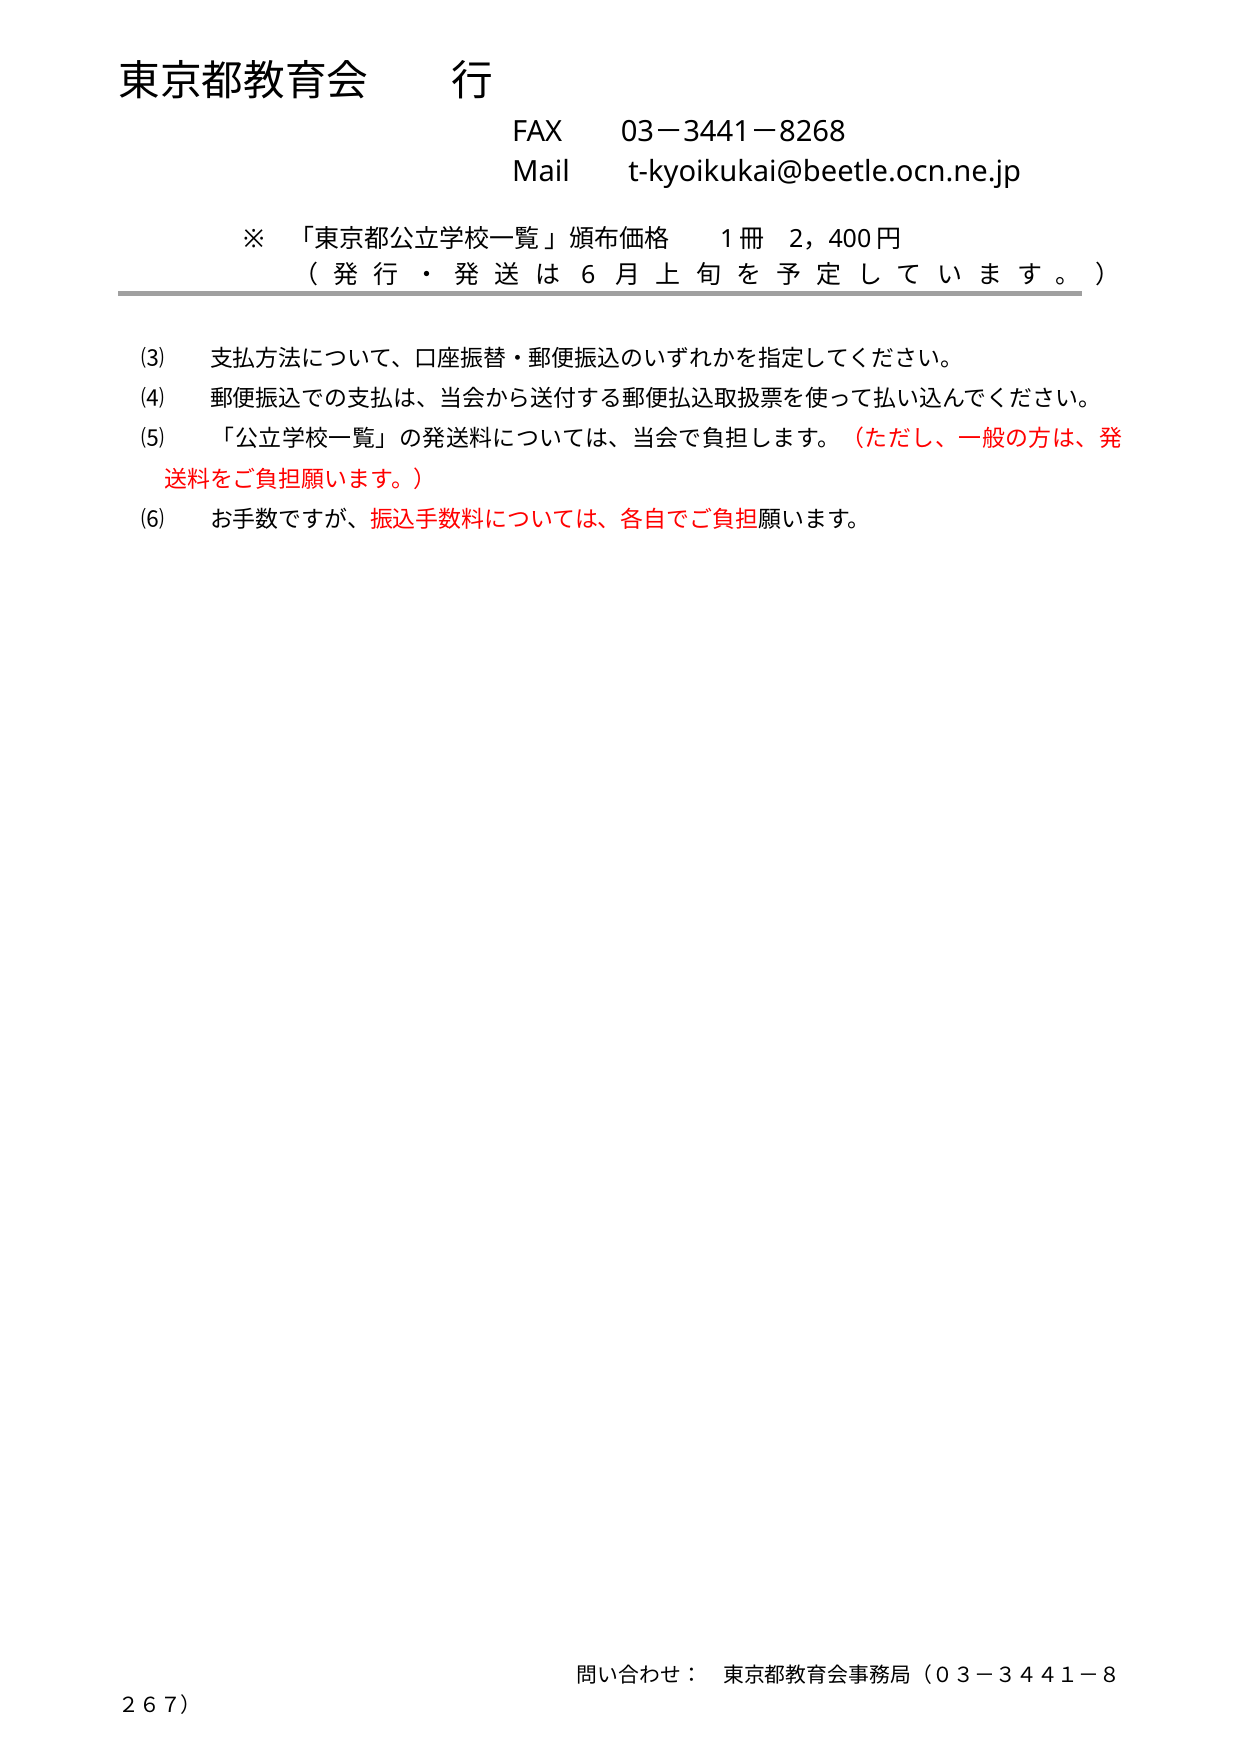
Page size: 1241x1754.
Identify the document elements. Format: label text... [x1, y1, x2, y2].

text ⑶ 支払方法について、口座振替・郵便振込のいずれかを指定してください。 [118, 336, 1122, 376]
text ⑹ お手数ですが、振込手数料については、各自でご負担願います。 [118, 497, 1122, 538]
text ⑷ 郵便振込での支払は、当会から送付する郵便払込取扱票を使って払い込んでください。 [118, 376, 1122, 417]
text ⑸ 「公立学校一覧」の発送料については、当会で負担します。（ただし、一般の方は、発送料をご負担願います。） [118, 417, 1122, 497]
